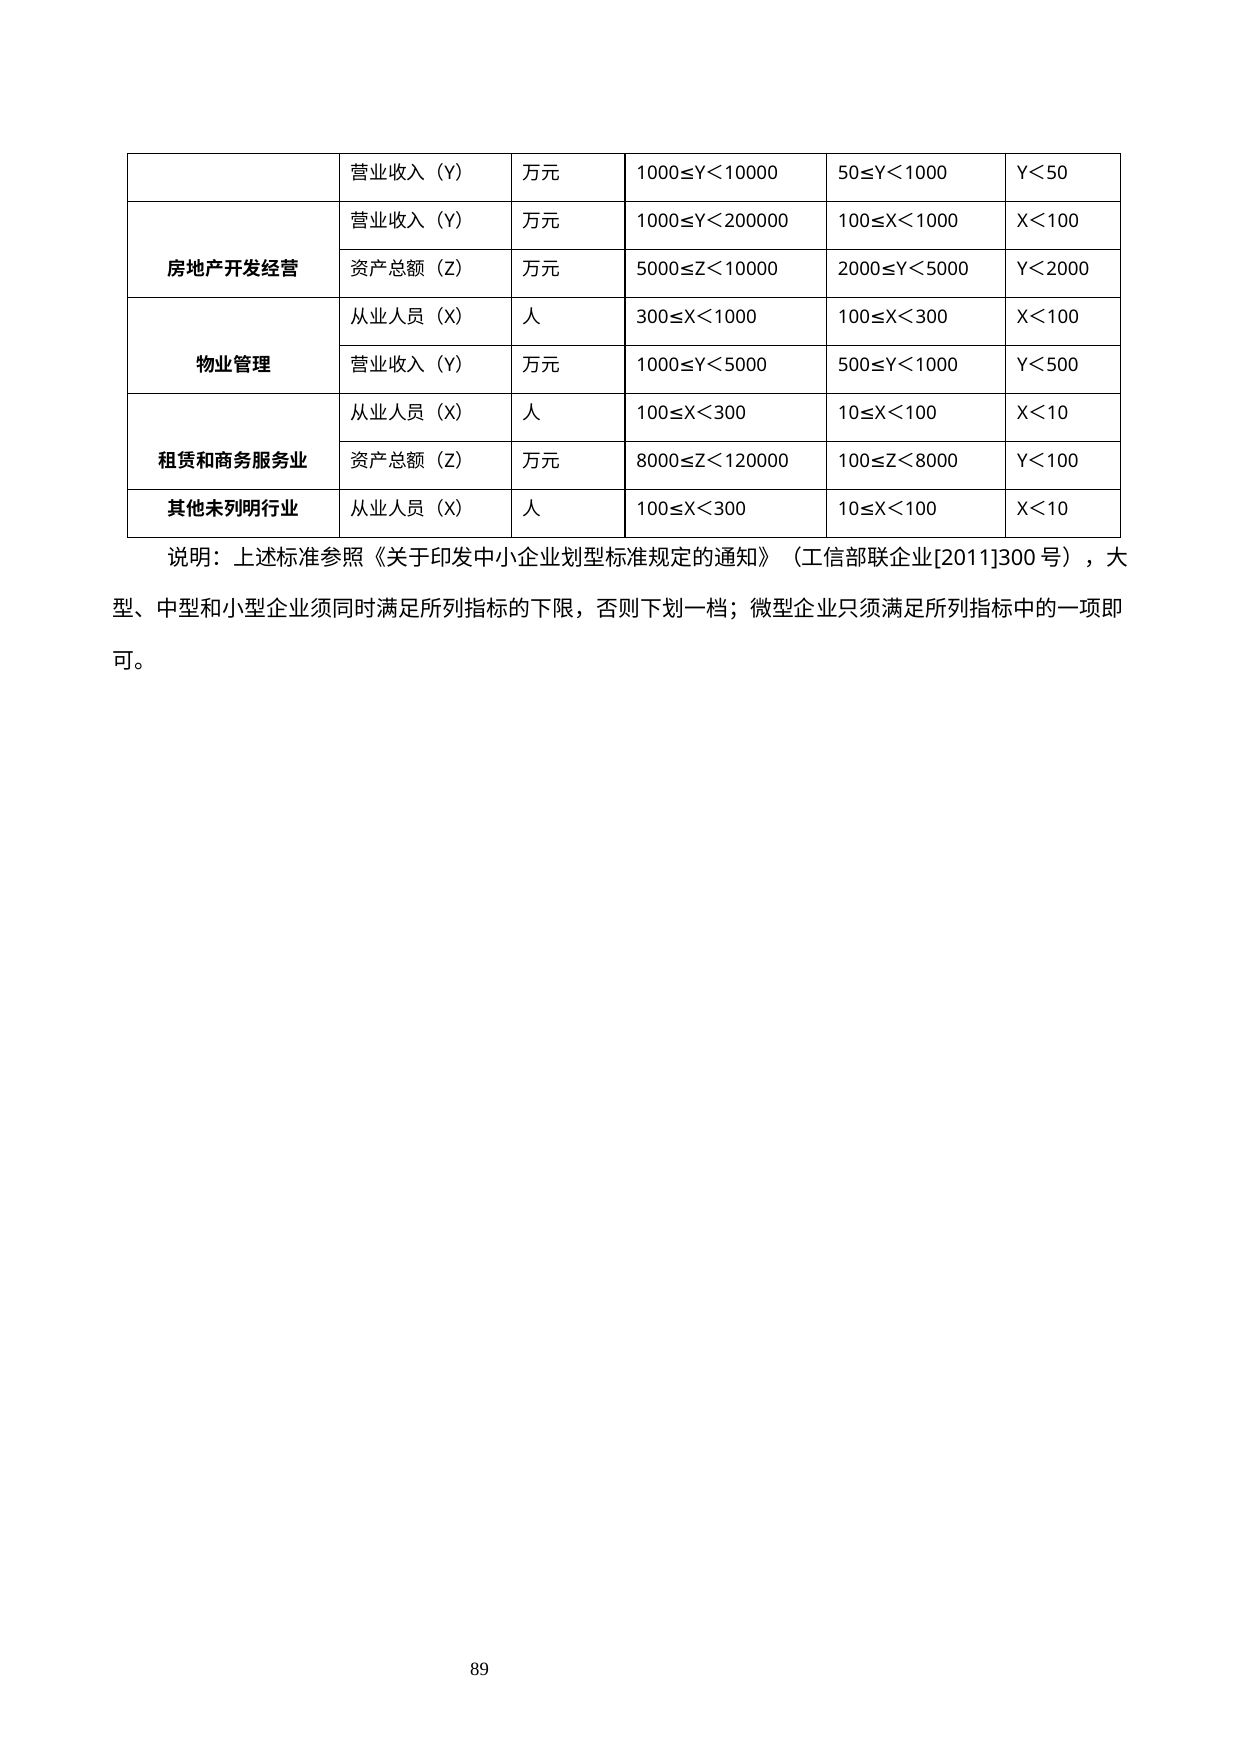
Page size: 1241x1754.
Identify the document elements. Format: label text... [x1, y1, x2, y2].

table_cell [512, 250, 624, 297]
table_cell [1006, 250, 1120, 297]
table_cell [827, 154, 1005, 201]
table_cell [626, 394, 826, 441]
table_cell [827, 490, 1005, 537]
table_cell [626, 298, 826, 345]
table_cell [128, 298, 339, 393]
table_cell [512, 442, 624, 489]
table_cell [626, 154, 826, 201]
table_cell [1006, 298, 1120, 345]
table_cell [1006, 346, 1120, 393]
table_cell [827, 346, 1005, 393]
text 说明：上述标准参照《关于印发中小企业划型标准规定的通知》（工信部联企业[2011]300号），大型、中型和小型企业须同时满足所列指标的下限，否则下划一档；微型企业只须满足所列指标中的一项即可。 [112, 538, 1128, 676]
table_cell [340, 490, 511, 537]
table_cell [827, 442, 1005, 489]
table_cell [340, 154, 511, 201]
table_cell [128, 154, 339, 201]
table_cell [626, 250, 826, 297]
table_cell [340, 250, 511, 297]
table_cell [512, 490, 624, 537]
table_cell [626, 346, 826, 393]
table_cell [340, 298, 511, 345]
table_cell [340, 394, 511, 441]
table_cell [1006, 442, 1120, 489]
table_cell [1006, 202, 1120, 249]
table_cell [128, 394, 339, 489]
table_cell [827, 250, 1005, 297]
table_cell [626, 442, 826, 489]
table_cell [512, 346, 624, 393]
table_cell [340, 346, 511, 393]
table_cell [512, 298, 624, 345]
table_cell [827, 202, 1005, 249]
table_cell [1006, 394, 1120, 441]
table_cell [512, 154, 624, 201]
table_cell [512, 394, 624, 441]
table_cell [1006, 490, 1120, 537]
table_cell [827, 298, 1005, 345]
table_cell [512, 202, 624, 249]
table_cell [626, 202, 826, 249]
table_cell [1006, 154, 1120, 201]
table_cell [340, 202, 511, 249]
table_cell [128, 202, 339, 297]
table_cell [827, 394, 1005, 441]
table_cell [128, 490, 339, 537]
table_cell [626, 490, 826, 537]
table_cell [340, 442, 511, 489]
